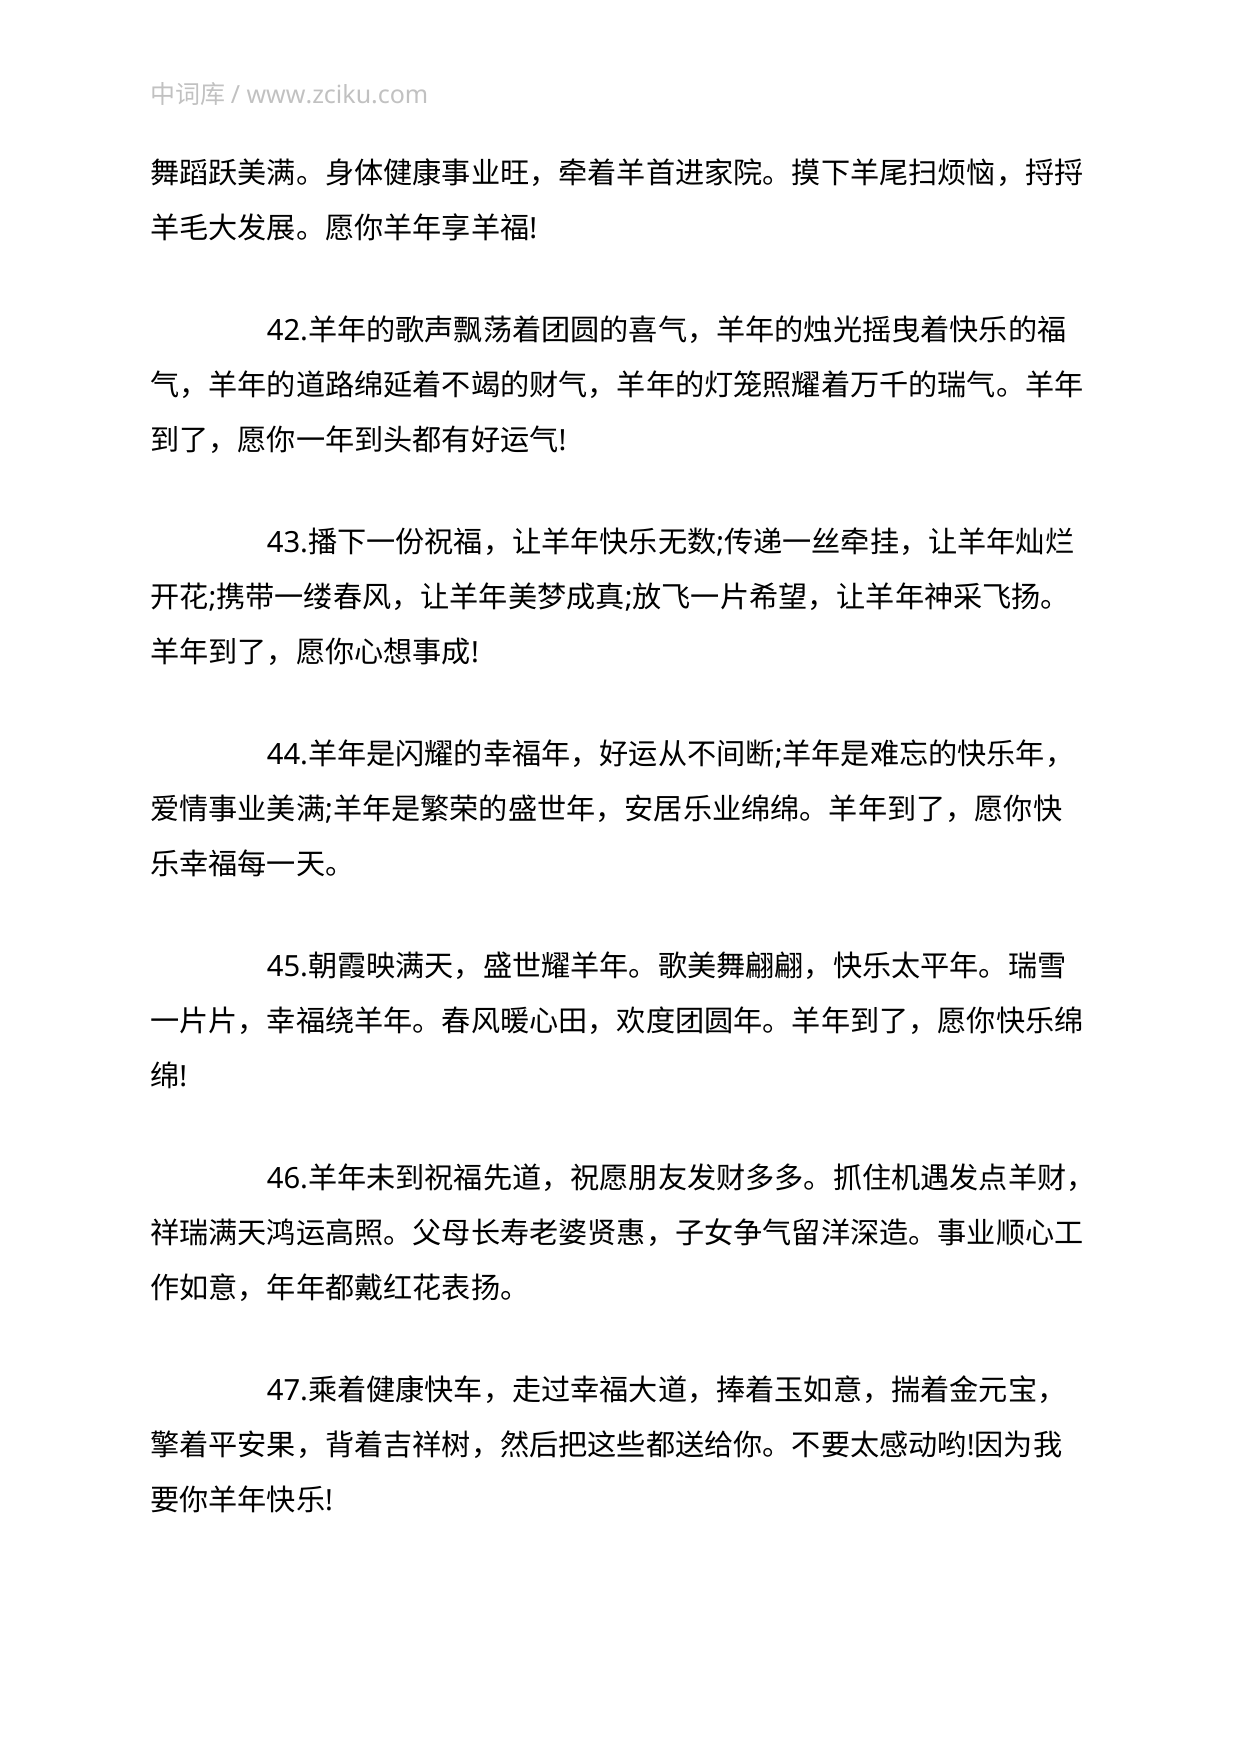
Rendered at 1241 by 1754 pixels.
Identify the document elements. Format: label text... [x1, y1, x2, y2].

text 42.羊年的歌声飘荡着团圆的喜气，羊年的烛光摇曳着快乐的福气，羊年的道路绵延着不竭的财气，羊年的灯笼照耀着万千的瑞气。羊年到了，愿你一年到头都有好运气! [150, 307, 1090, 459]
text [150, 150, 1090, 247]
text 43.播下一份祝福，让羊年快乐无数;传递一丝牵挂，让羊年灿烂开花;携带一缕春风，让羊年美梦成真;放飞一片希望，让羊年神采飞扬。羊年到了，愿你心想事成! [150, 519, 1090, 671]
text 46.羊年未到祝福先道，祝愿朋友发财多多。抓住机遇发点羊财，祥瑞满天鸿运高照。父母长寿老婆贤惠，子女争气留洋深造。事业顺心工作如意，年年都戴红花表扬。 [150, 1154, 1090, 1307]
text 47.乘着健康快车，走过幸福大道，捧着玉如意，揣着金元宝，擎着平安果，背着吉祥树，然后把这些都送给你。不要太感动哟!因为我要你羊年快乐! [150, 1366, 1090, 1518]
text 44.羊年是闪耀的幸福年，好运从不间断;羊年是难忘的快乐年，爱情事业美满;羊年是繁荣的盛世年，安居乐业绵绵。羊年到了，愿你快乐幸福每一天。 [150, 731, 1090, 883]
text 45.朝霞映满天，盛世耀羊年。歌美舞翩翩，快乐太平年。瑞雪一片片，幸福绕羊年。春风暖心田，欢度团圆年。羊年到了，愿你快乐绵绵! [150, 942, 1090, 1095]
